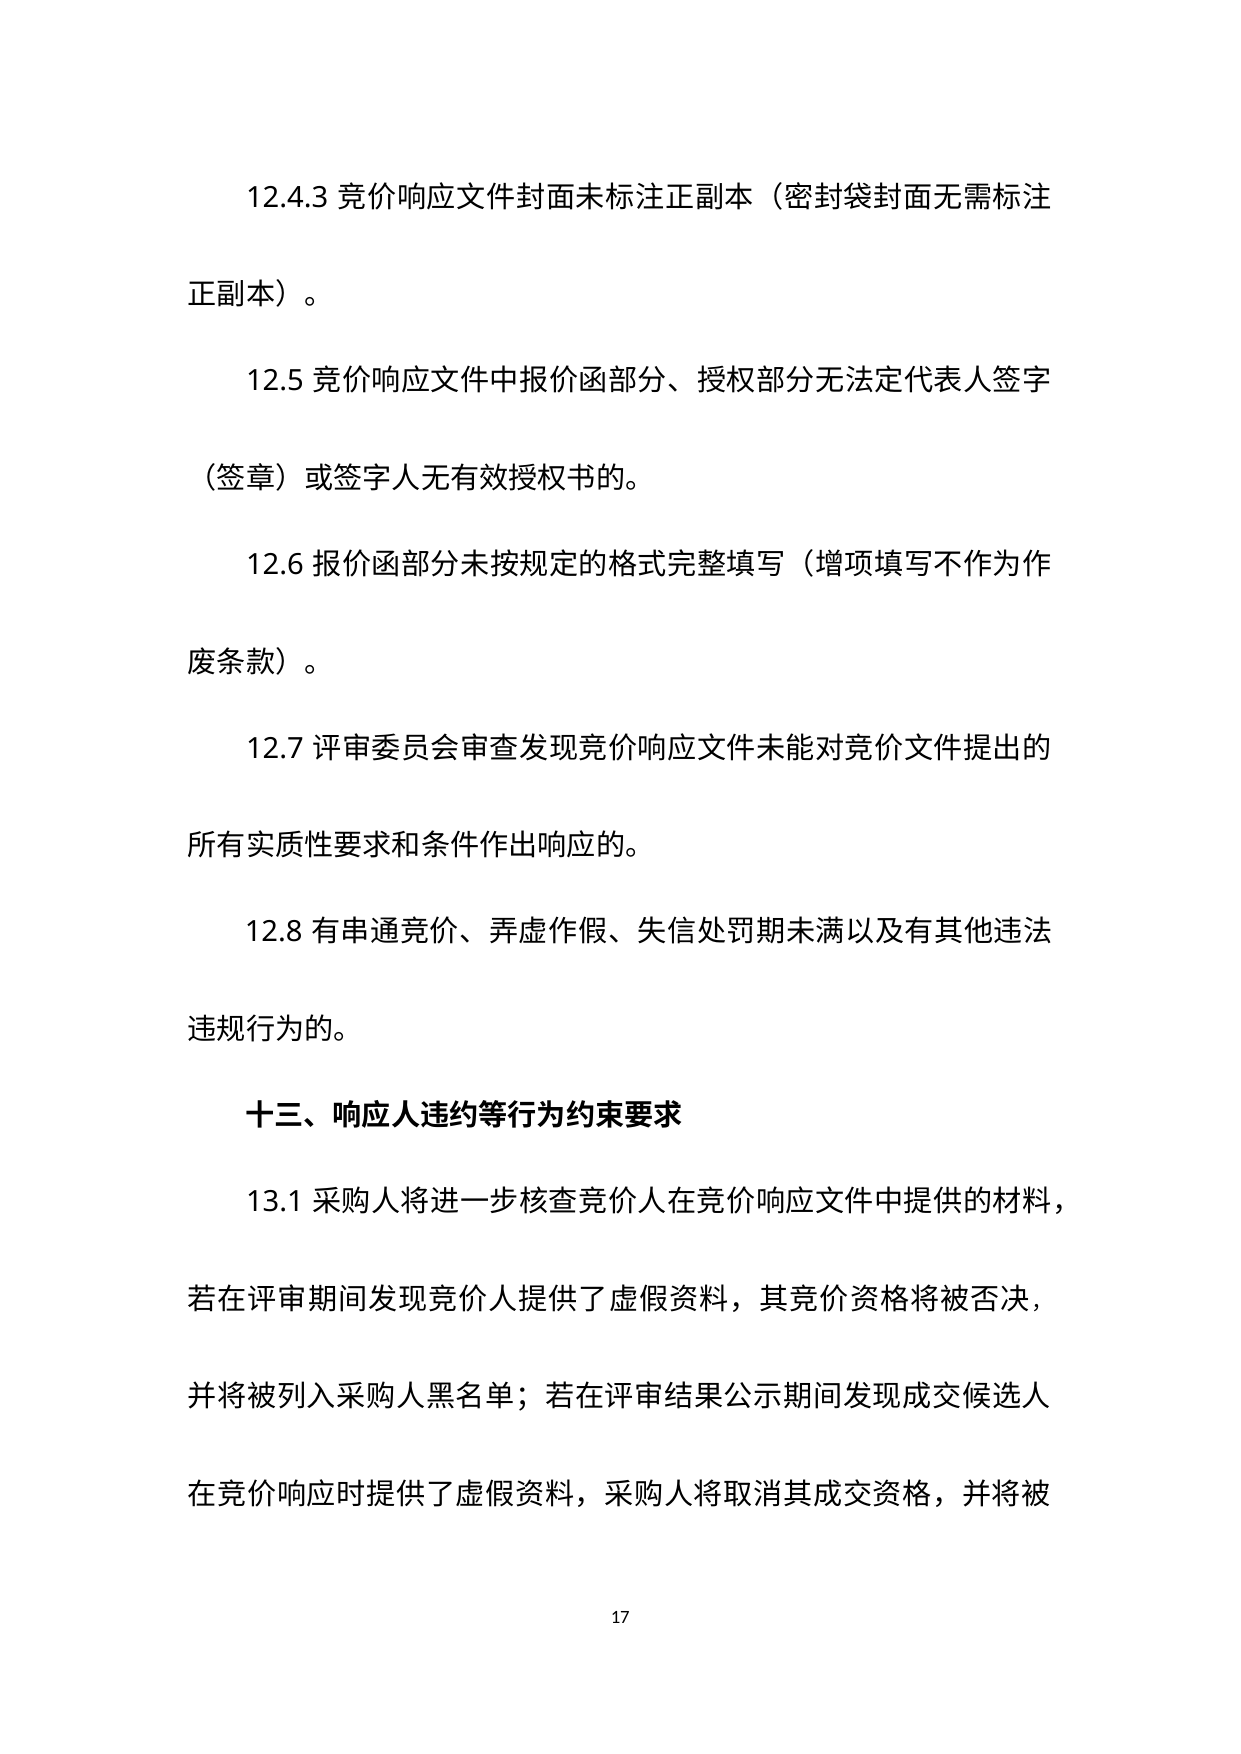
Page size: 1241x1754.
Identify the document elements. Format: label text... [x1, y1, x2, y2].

text 12.5 竞价响应文件中报价函部分、授权部分无法定代表人签字（签章）或签字人无有效授权书的。 [187, 346, 1053, 508]
text 12.4.3 竞价响应文件封面未标注正副本（密封袋封面无需标注正副本）。 [187, 162, 1053, 324]
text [187, 1166, 1053, 1524]
text 12.8 有串通竞价、弄虚作假、失信处罚期未满以及有其他违法违规行为的。 [187, 897, 1053, 1059]
text 十三、响应人违约等行为约束要求 [187, 1080, 1053, 1145]
text 12.7 评审委员会审查发现竞价响应文件未能对竞价文件提出的所有实质性要求和条件作出响应的。 [187, 713, 1053, 875]
text 12.6 报价函部分未按规定的格式完整填写（增项填写不作为作废条款）。 [187, 529, 1053, 692]
